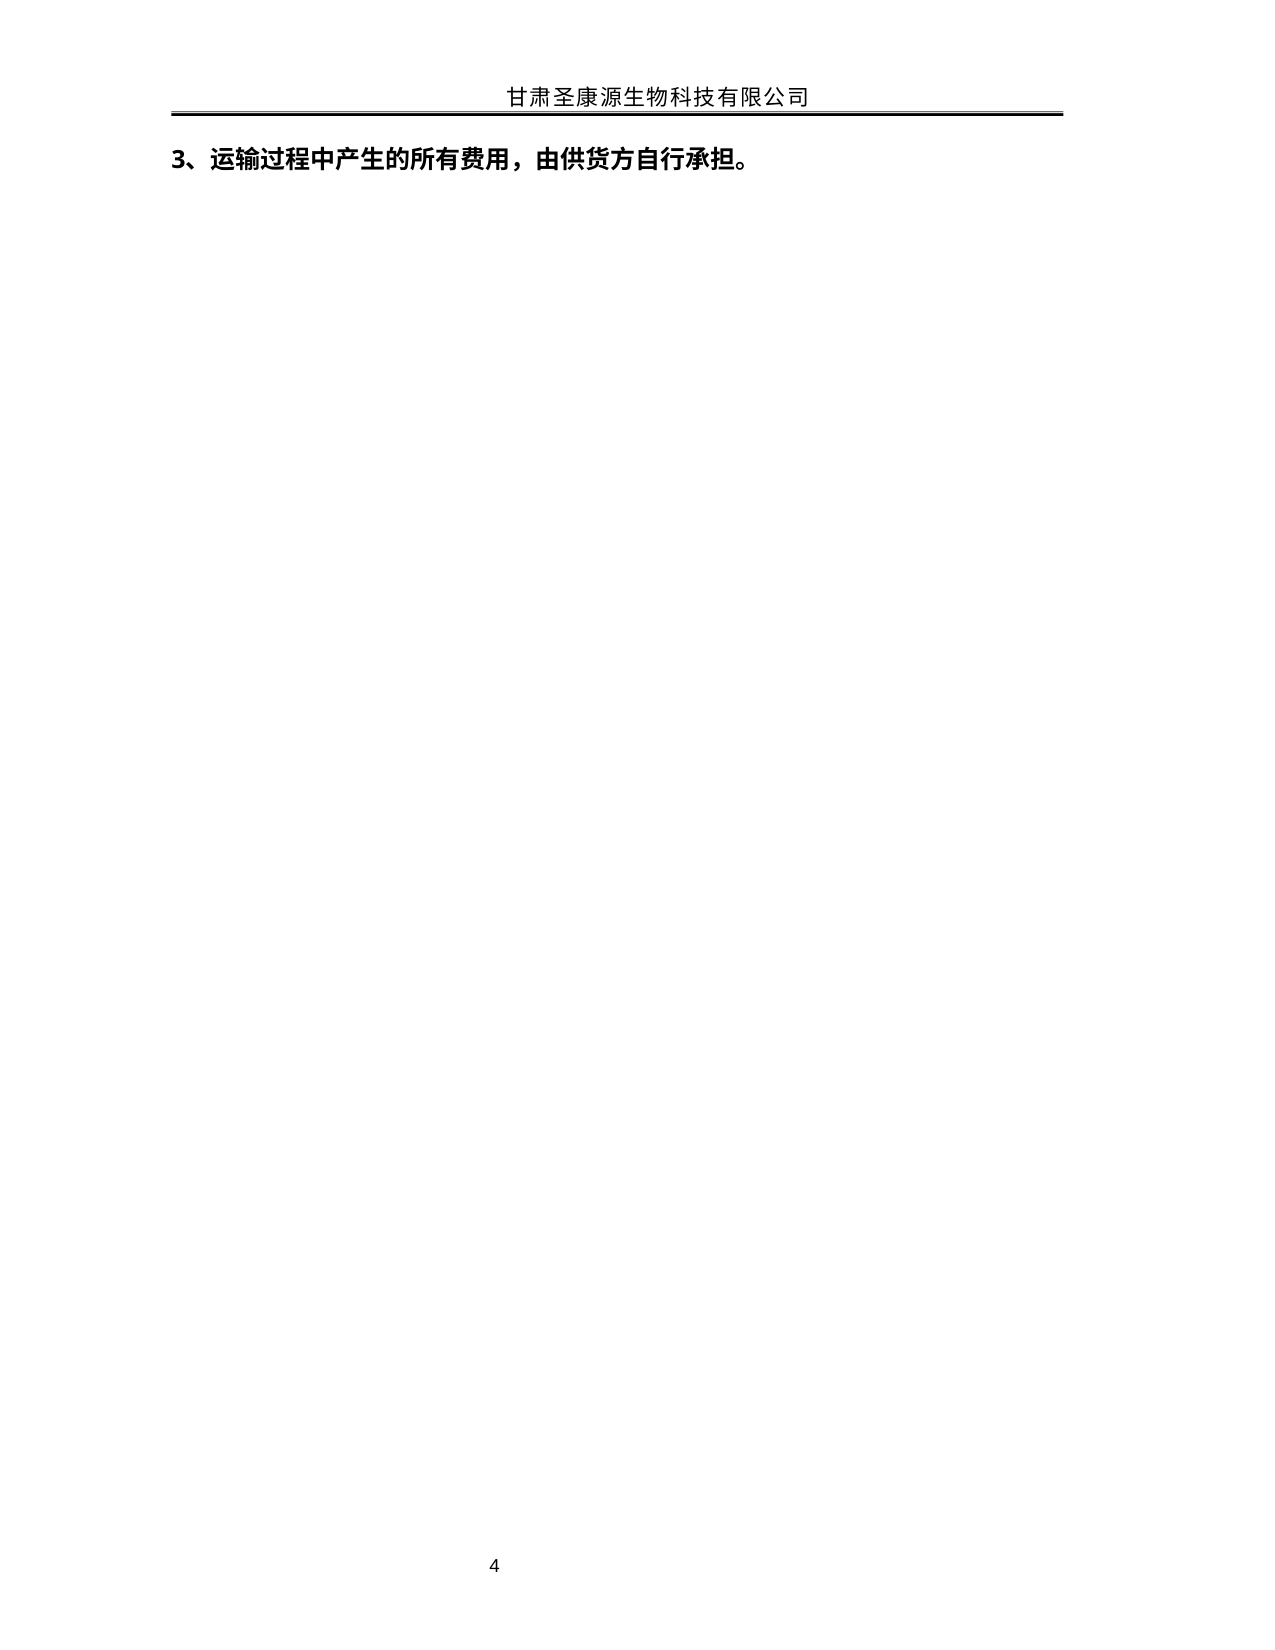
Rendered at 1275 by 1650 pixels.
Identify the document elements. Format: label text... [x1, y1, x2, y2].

text 3、运输过程中产生的所有费用，由供货方自行承担。 [171, 139, 1107, 176]
picture [171, 111, 1064, 116]
